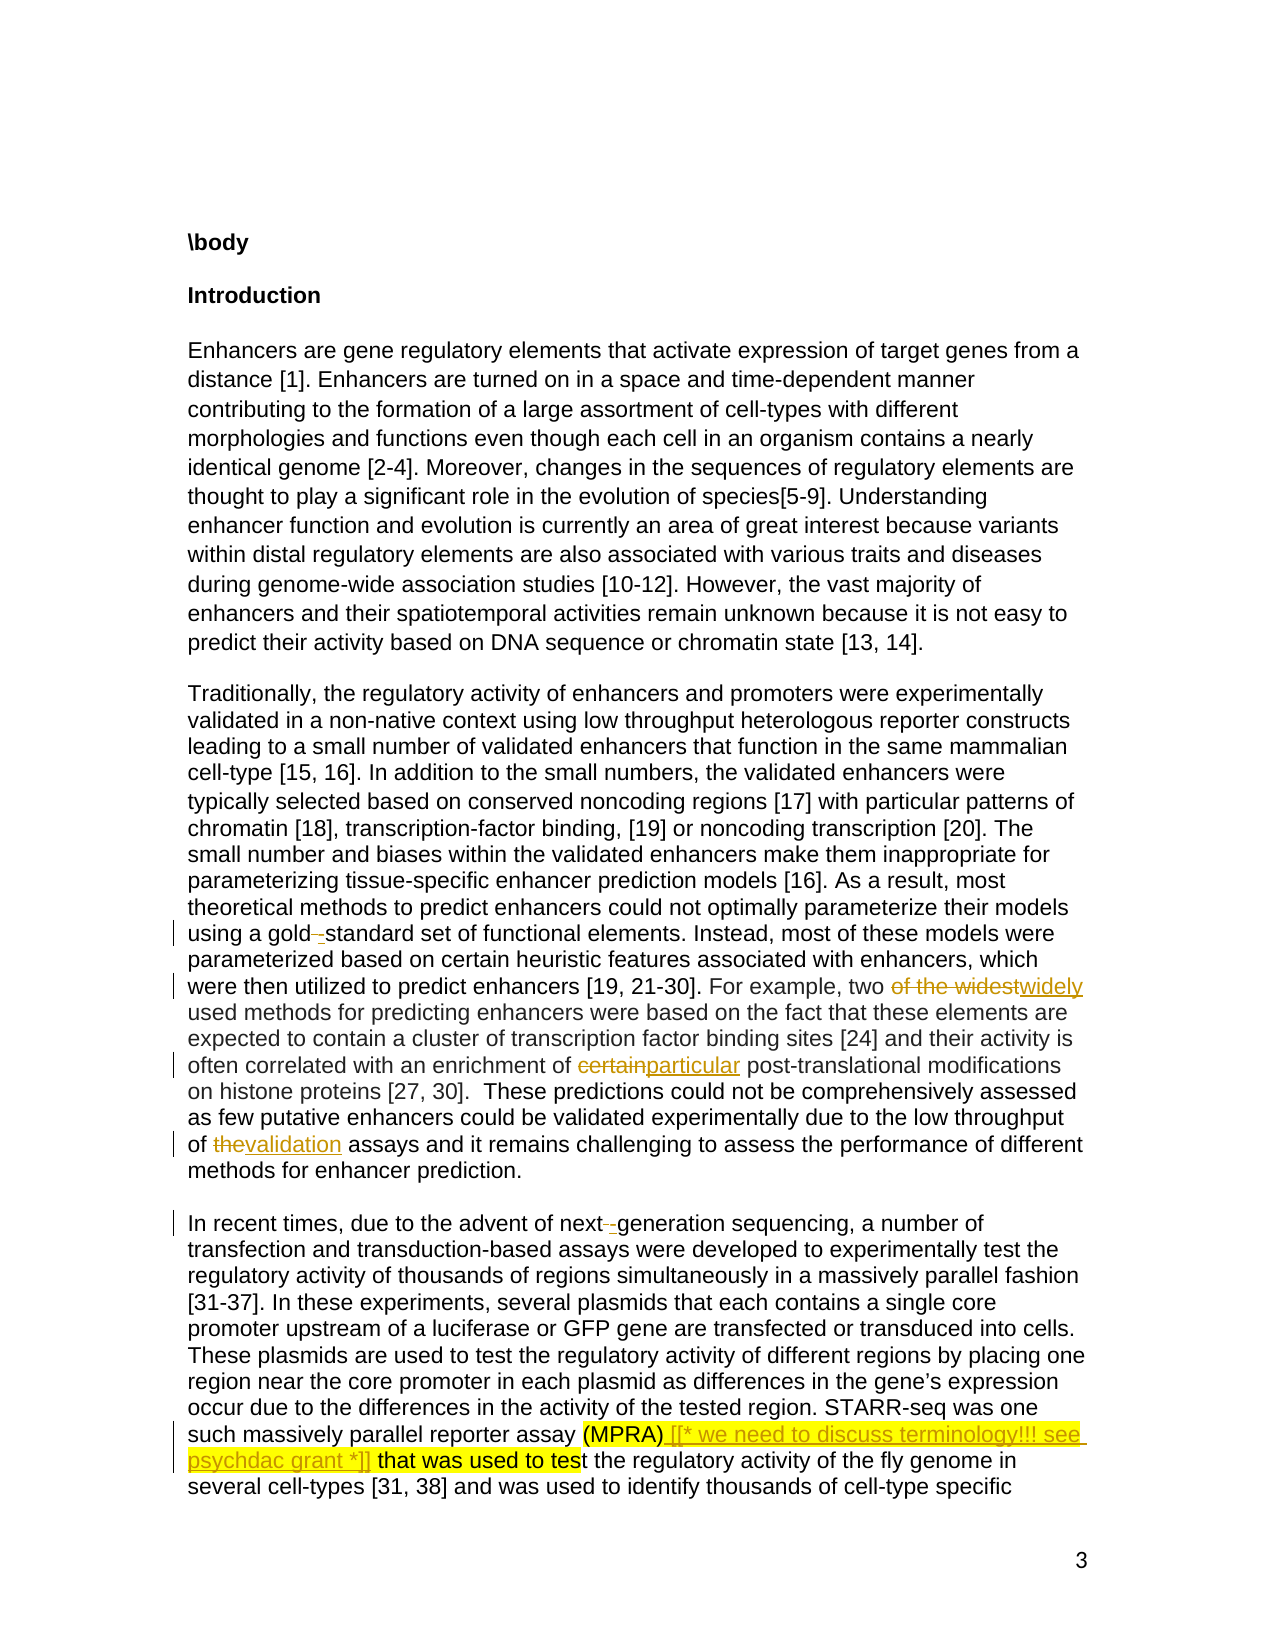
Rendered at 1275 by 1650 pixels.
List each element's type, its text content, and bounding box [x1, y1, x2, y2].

text Enhancers are gene regulatory elements that activate expression of target genes from a distance [1]. Enhancers are turned on in a space and time-dependent manner contributing to the formation of a large assortment of cell-types with different morphologies and functions even though each cell in an organism contains a nearly identical genome [2-4]. Moreover, changes in the sequences of regulatory elements are thought to play a significant role in the evolution of species[5-9]. Understanding enhancer function and evolution is currently an area of great interest because variants within distal regulatory elements are also associated with various traits and diseases during genome-wide association studies [10-12]. However, the vast majority of enhancers and their spatiotemporal activities remain unknown because it is not easy to predict their activity based on DNA sequence or chromatin state [13, 14]. [187, 334, 1087, 655]
text Traditionally, the regulatory activity of enhancers and promoters were experimentally validated in a non-native context using low throughput heterologous reporter constructs leading to a small number of validated enhancers that function in the same mammalian cell-type [15, 16]. In addition to the small numbers, the validated enhancers were typically selected based on conserved noncoding regions [17] with particular patterns of chromatin [18], transcription-factor binding, [19] or noncoding transcription [20]. The small number and biases within the validated enhancers make them inappropriate for parameterizing tissue-specific enhancer prediction models [16]. As a result, most theoretical methods to predict enhancers could not optimally parameterize their models using a goldstandard set of functional elements. Instead, most of these models were parameterized based on certain heuristic features associated with enhancers, which were then utilized to predict enhancers [19, 21-30]. For example, two used methods for predicting enhancers were based on the fact that these elements are expected to contain a cluster of transcription factor binding sites [24] and their activity is often correlated with an enrichment of post-translational modifications on histone proteins [27, 30]. These predictions could not be comprehensively assessed as few putative enhancers could be validated experimentally due to the low throughput of assays and it remains challenging to assess the performance of different methods for enhancer prediction. [187, 680, 1087, 1183]
text \body [187, 229, 1087, 255]
text Introduction [187, 282, 1087, 308]
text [187, 1210, 1087, 1500]
